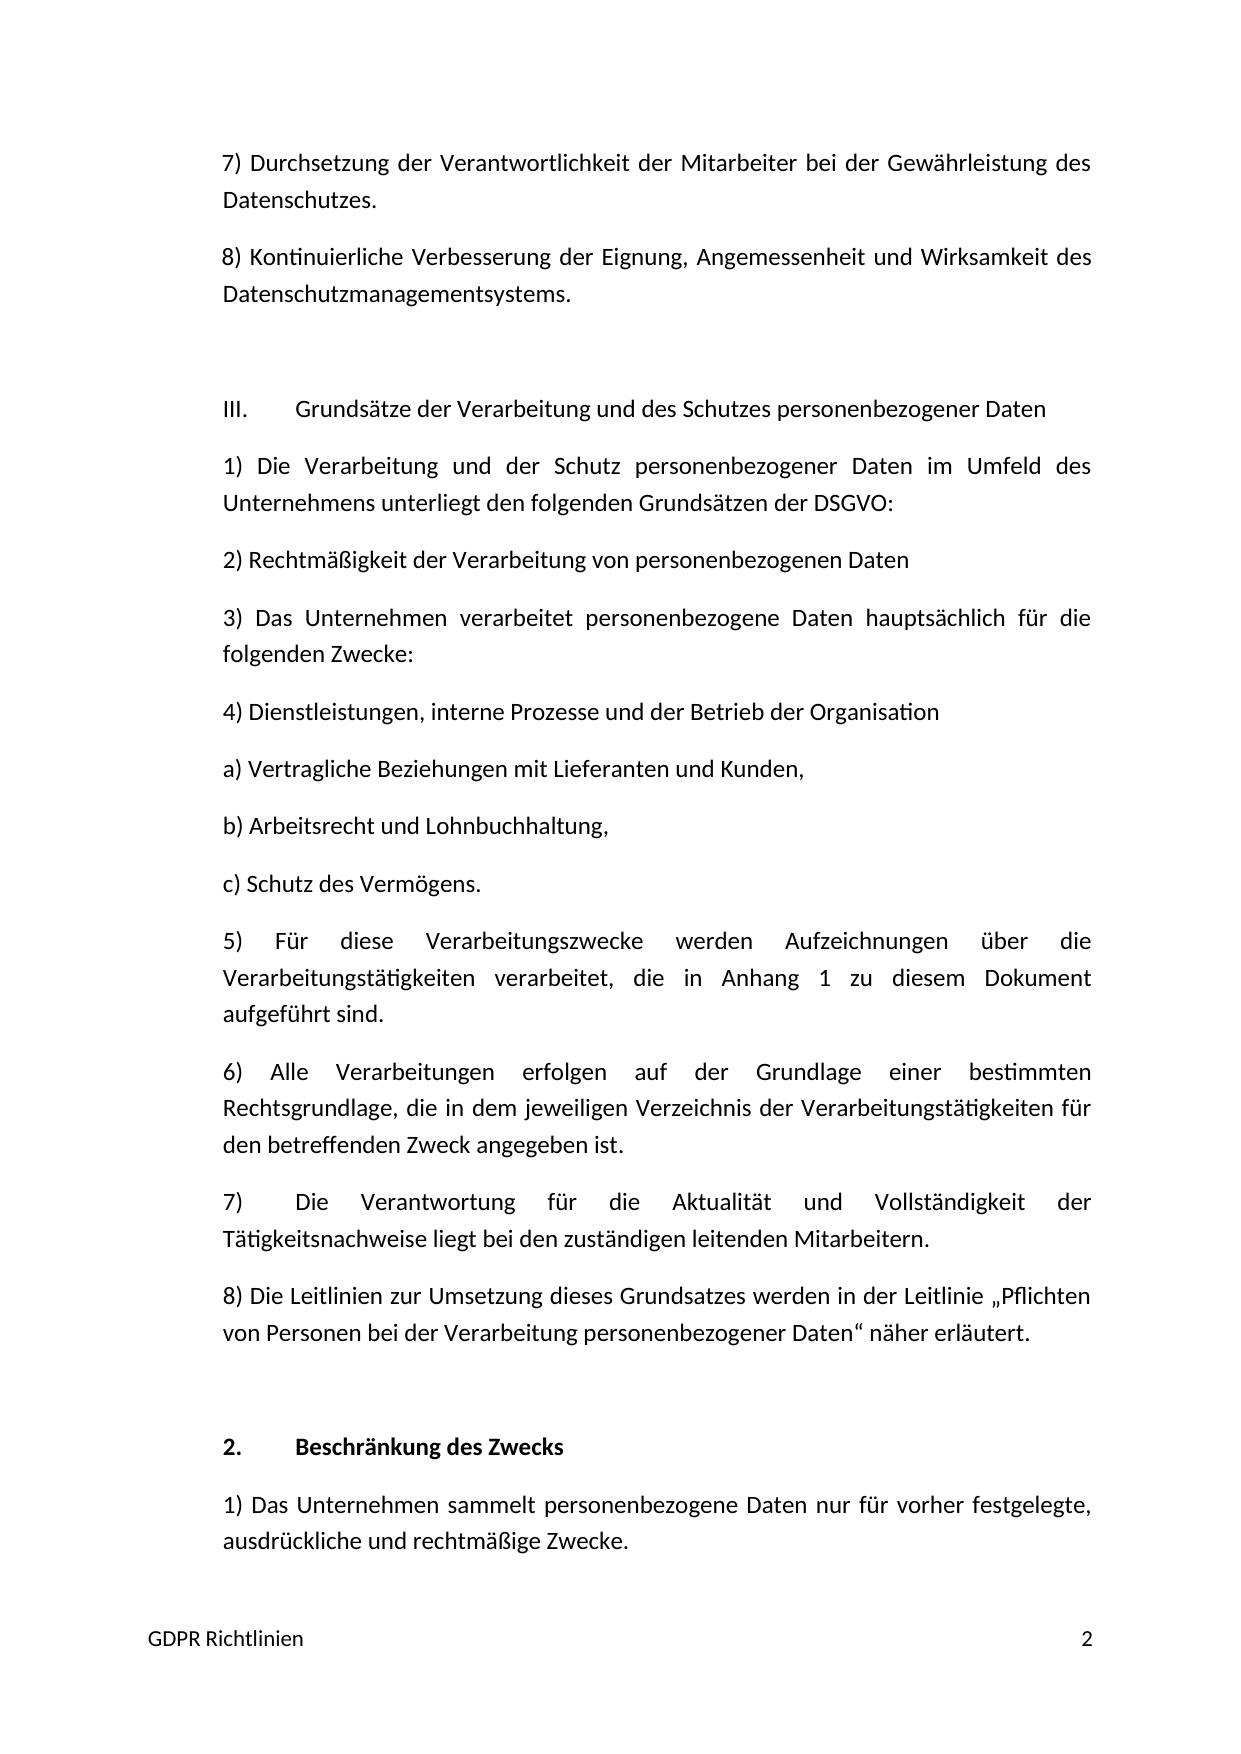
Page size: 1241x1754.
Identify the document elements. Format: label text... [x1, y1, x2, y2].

list b) Arbeitsrecht und Lohnbuchhaltung, [223, 810, 1093, 841]
list III. Grundsätze der Verarbeitung und des Schutzes personenbezogener Daten [223, 393, 1093, 423]
list a) Vertragliche Beziehungen mit Lieferanten und Kunden, [223, 753, 1093, 783]
list 1) Die Verarbeitung und der Schutz personenbezogener Daten im Umfeld des Unternehmens unterliegt den folgenden Grundsätzen der DSGVO: [223, 450, 1093, 517]
list 8) Kontinuierliche Verbesserung der Eignung, Angemessenheit und Wirksamkeit des Datenschutzmanagementsystems. [221, 242, 1093, 309]
list 2) Rechtmäßigkeit der Verarbeitung von personenbezogenen Daten [223, 544, 1093, 575]
list 7) Die Verantwortung für die Aktualität und Vollständigkeit der Tätigkeitsnachweise liegt bei den zuständigen leitenden Mitarbeitern. [223, 1186, 1093, 1253]
list 8) Die Leitlinien zur Umsetzung dieses Grundsatzes werden in der Leitlinie „Pflichten von Personen bei der Verarbeitung personenbezogener Daten“ näher erläutert. [223, 1280, 1093, 1347]
list 7) Durchsetzung der Verantwortlichkeit der Mitarbeiter bei der Gewährleistung des Datenschutzes. [221, 148, 1093, 215]
list 2. Beschränkung des Zwecks [223, 1432, 1093, 1462]
list 1) Das Unternehmen sammelt personenbezogene Daten nur für vorher festgelegte, ausdrückliche und rechtmäßige Zwecke. [223, 1489, 1093, 1556]
list 5) Für diese Verarbeitungszwecke werden Aufzeichnungen über die Verarbeitungstätigkeiten verarbeitet, die in Anhang 1 zu diesem Dokument aufgeführt sind. [223, 925, 1093, 1029]
list c) Schutz des Vermögens. [223, 868, 1093, 898]
list 6) Alle Verarbeitungen erfolgen auf der Grundlage einer bestimmten Rechtsgrundlage, die in dem jeweiligen Verzeichnis der Verarbeitungstätigkeiten für den betreffenden Zweck angegeben ist. [223, 1056, 1093, 1159]
list 3) Das Unternehmen verarbeitet personenbezogene Daten hauptsächlich für die folgenden Zwecke: [223, 602, 1093, 669]
list 4) Dienstleistungen, interne Prozesse und der Betrieb der Organisation [223, 696, 1093, 726]
